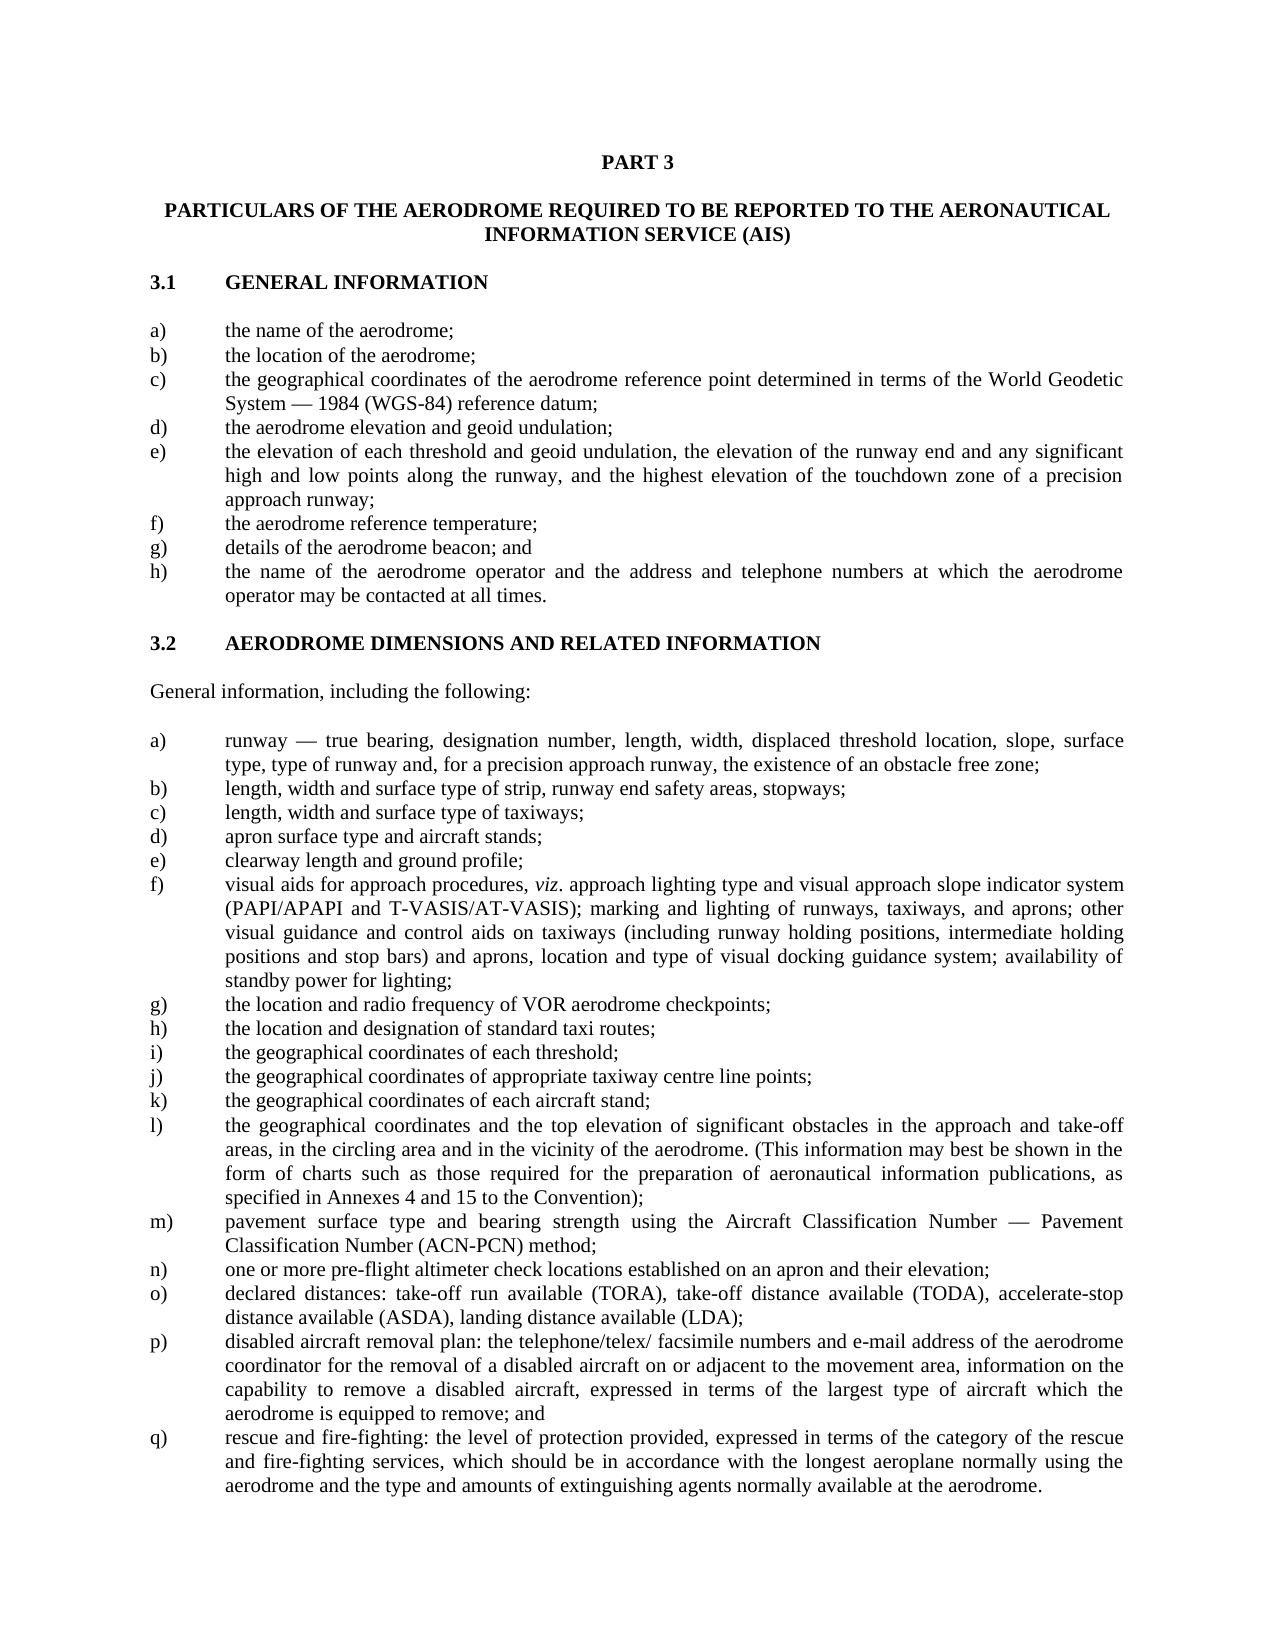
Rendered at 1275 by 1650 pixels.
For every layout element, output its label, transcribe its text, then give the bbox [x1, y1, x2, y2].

text b) length, width and surface type of strip, runway end safety areas, stopways; [150, 776, 1125, 800]
text l) the geographical coordinates and the top elevation of significant obstacles in the approach and take-off areas, in the circling area and in the vicinity of the aerodrome. (This information may best be shown in the form of charts such as those required for the preparation of aeronautical information publications, as specified in Annexes 4 and 15 to the Convention); [150, 1112, 1125, 1209]
text h) the location and designation of standard taxi routes; [150, 1016, 1125, 1040]
text k) the geographical coordinates of each aircraft stand; [150, 1088, 1125, 1112]
text b) the location of the aerodrome; [150, 342, 1125, 367]
text f) visual aids for approach procedures, viz. approach lighting type and visual approach slope indicator system (PAPI/APAPI and T-VASIS/AT-VASIS); marking and lighting of runways, taxiways, and aprons; other visual guidance and control aids on taxiways (including runway holding positions, intermediate holding positions and stop bars) and aprons, location and type of visual docking guidance system; availability of standby power for lighting; [150, 872, 1125, 992]
text i) the geographical coordinates of each threshold; [150, 1040, 1125, 1064]
text o) declared distances: take-off run available (TORA), take-off distance available (TODA), accelerate-stop distance available (ASDA), landing distance available (LDA); [150, 1281, 1125, 1329]
text a) runway — true bearing, designation number, length, width, displaced threshold location, slope, surface type, type of runway and, for a precision approach runway, the existence of an obstacle free zone; [150, 727, 1125, 776]
text g) the location and radio frequency of VOR aerodrome checkpoints; [150, 992, 1125, 1016]
text f) the aerodrome reference temperature; [150, 511, 1125, 535]
text d) the aerodrome elevation and geoid undulation; [150, 415, 1125, 439]
text g) details of the aerodrome beacon; and [150, 535, 1125, 559]
text j) the geographical coordinates of appropriate taxiway centre line points; [150, 1064, 1125, 1088]
text e) the elevation of each threshold and geoid undulation, the elevation of the runway end and any significant high and low points along the runway, and the highest elevation of the touchdown zone of a precision approach runway; [150, 439, 1125, 511]
text c) the geographical coordinates of the aerodrome reference point determined in terms of the World Geodetic System — 1984 (WGS-84) reference datum; [150, 367, 1125, 415]
text a) the name of the aerodrome; [150, 318, 1125, 342]
text h) the name of the aerodrome operator and the address and telephone numbers at which the aerodrome operator may be contacted at all times. [150, 559, 1125, 607]
text c) length, width and surface type of taxiways; [150, 800, 1125, 824]
text m) pavement surface type and bearing strength using the Aircraft Classification Number — Pavement Classification Number (ACN-PCN) method; [150, 1209, 1125, 1257]
text p) disabled aircraft removal plan: the telephone/telex/ facsimile numbers and e-mail address of the aerodrome coordinator for the removal of a disabled aircraft on or adjacent to the movement area, information on the capability to remove a disabled aircraft, expressed in terms of the largest type of aircraft which the aerodrome is equipped to remove; and [150, 1329, 1125, 1425]
text PART 3 [150, 150, 1125, 174]
text d) apron surface type and aircraft stands; [150, 824, 1125, 848]
text General information, including the following: [150, 679, 1125, 703]
text n) one or more pre-flight altimeter check locations established on an apron and their elevation; [150, 1257, 1125, 1281]
text q) rescue and fire-fighting: the level of protection provided, expressed in terms of the category of the rescue and fire-fighting services, which should be in accordance with the longest aeroplane normally using the aerodrome and the type and amounts of extinguishing agents normally available at the aerodrome. [150, 1425, 1125, 1497]
text 3.1 GENERAL INFORMATION [150, 270, 1125, 294]
text 3.2 AERODROME DIMENSIONS AND RELATED INFORMATION [150, 631, 1125, 655]
text e) clearway length and ground profile; [150, 848, 1125, 872]
text PARTICULARS OF THE AERODROME REQUIRED TO BE REPORTED TO THE AERONAUTICAL INFORMATION SERVICE (AIS) [150, 198, 1125, 246]
